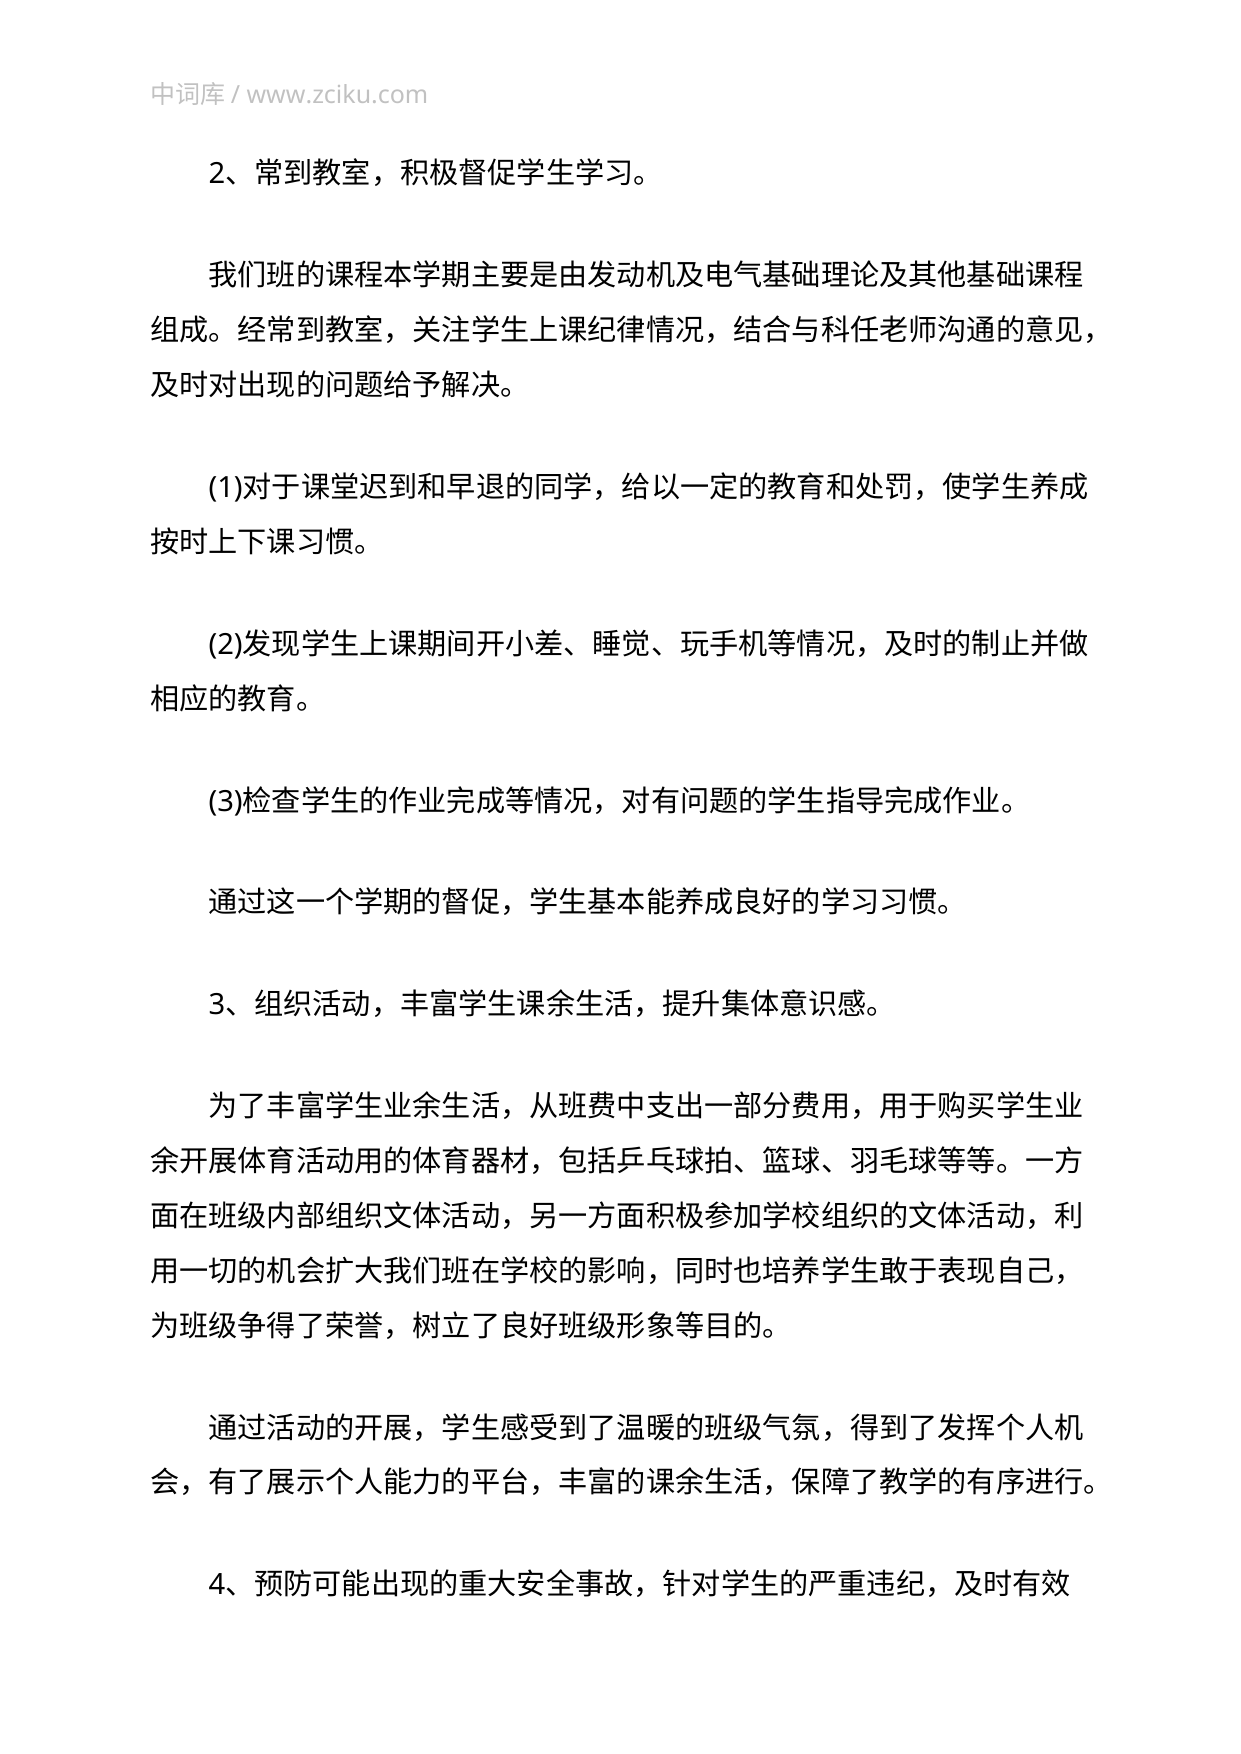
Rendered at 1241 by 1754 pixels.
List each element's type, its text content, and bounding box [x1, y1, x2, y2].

text 3、组织活动，丰富学生课余生活，提升集体意识感。 [150, 981, 1090, 1023]
text (3)检查学生的作业完成等情况，对有问题的学生指导完成作业。 [150, 777, 1090, 819]
text 通过活动的开展，学生感受到了温暖的班级气氛，得到了发挥个人机会，有了展示个人能力的平台，丰富的课余生活，保障了教学的有序进行。 [150, 1404, 1090, 1501]
text 我们班的课程本学期主要是由发动机及电气基础理论及其他基础课程组成。经常到教室，关注学生上课纪律情况，结合与科任老师沟通的意见，及时对出现的问题给予解决。 [150, 252, 1090, 404]
text (1)对于课堂迟到和早退的同学，给以一定的教育和处罚，使学生养成按时上下课习惯。 [150, 463, 1090, 561]
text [150, 1561, 1090, 1603]
text (2)发现学生上课期间开小差、睡觉、玩手机等情况，及时的制止并做相应的教育。 [150, 620, 1090, 718]
text 通过这一个学期的督促，学生基本能养成良好的学习习惯。 [150, 879, 1090, 921]
text 为了丰富学生业余生活，从班费中支出一部分费用，用于购买学生业余开展体育活动用的体育器材，包括乒乓球拍、篮球、羽毛球等等。一方面在班级内部组织文体活动，另一方面积极参加学校组织的文体活动，利用一切的机会扩大我们班在学校的影响，同时也培养学生敢于表现自己，为班级争得了荣誉，树立了良好班级形象等目的。 [150, 1083, 1090, 1345]
text 2、常到教室，积极督促学生学习。 [150, 150, 1090, 192]
